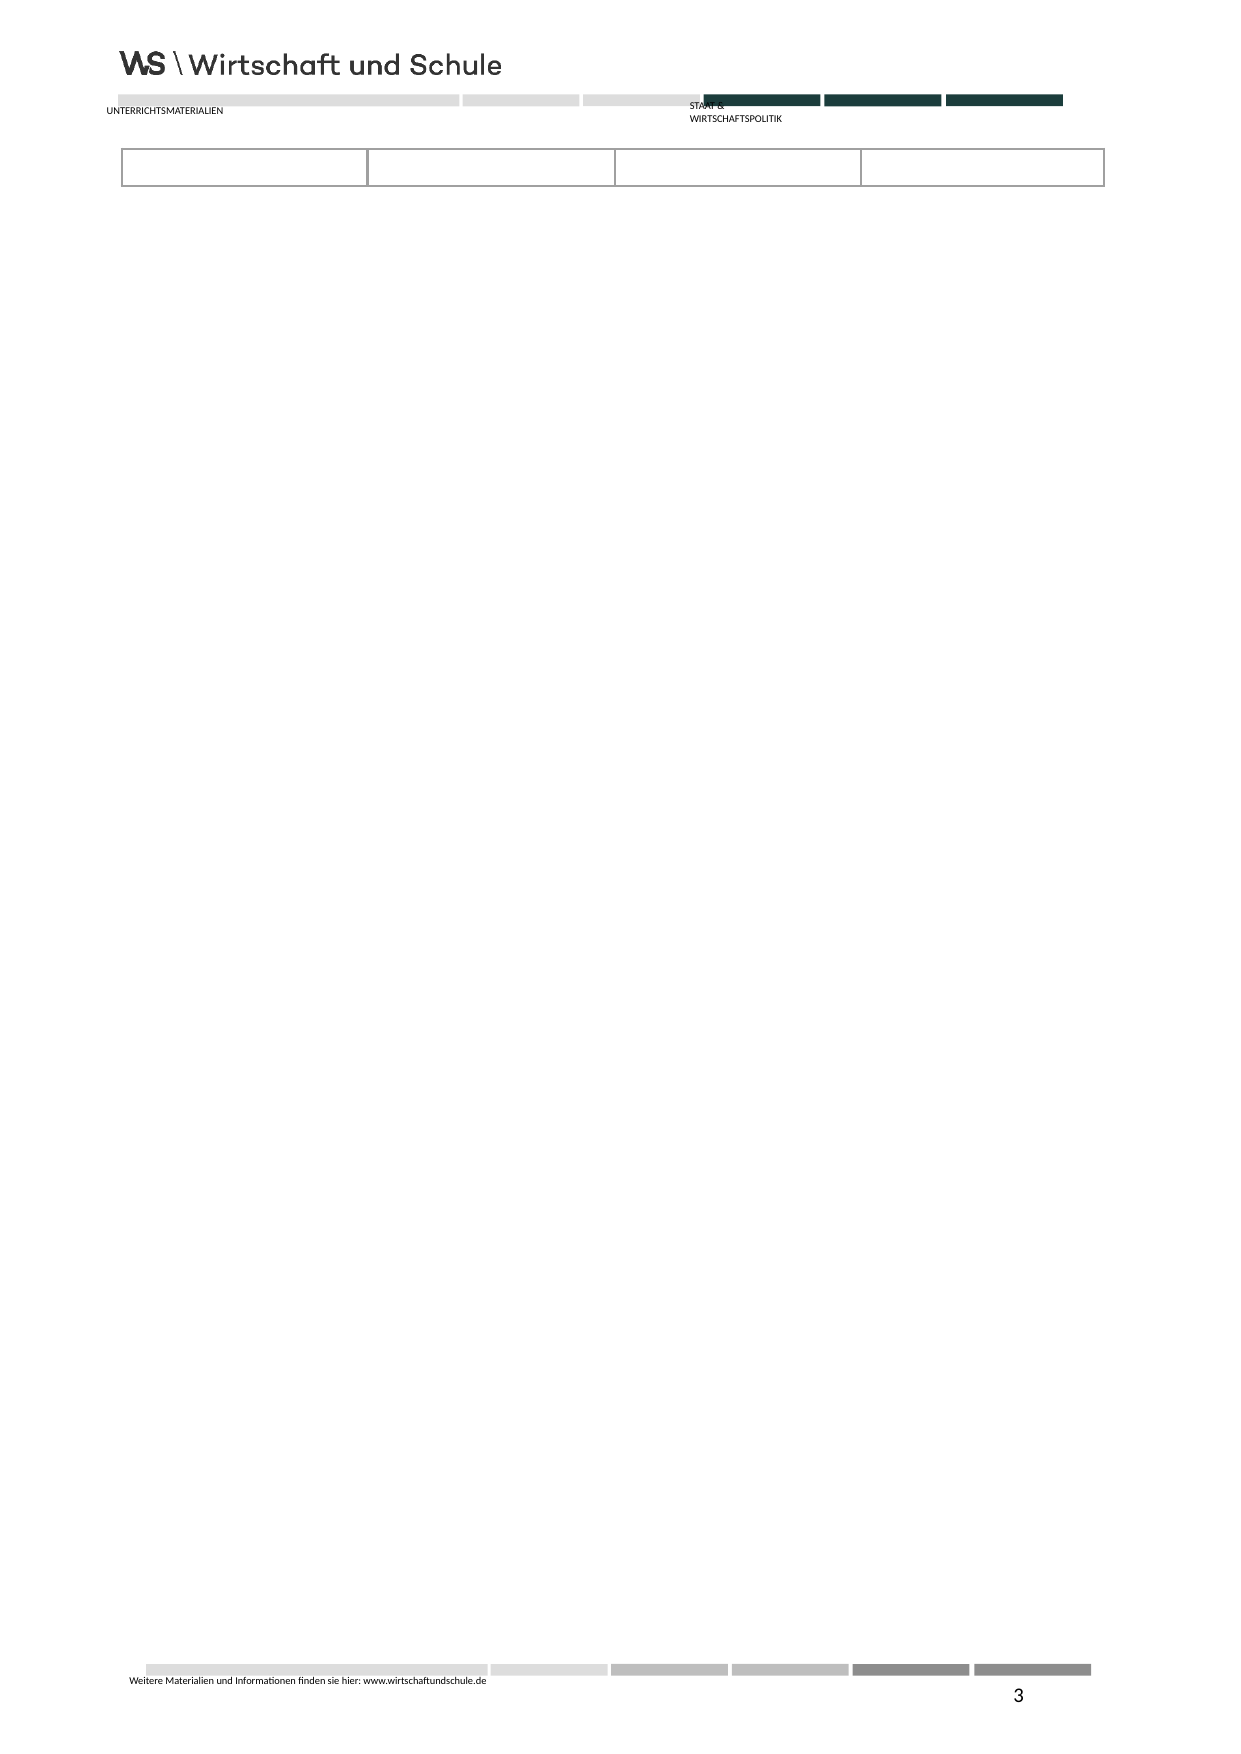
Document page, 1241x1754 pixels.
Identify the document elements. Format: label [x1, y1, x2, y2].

table_cell [123, 150, 366, 185]
table_cell [616, 150, 860, 185]
table_cell [369, 150, 614, 185]
table_cell [862, 150, 1103, 185]
picture [119, 51, 501, 75]
